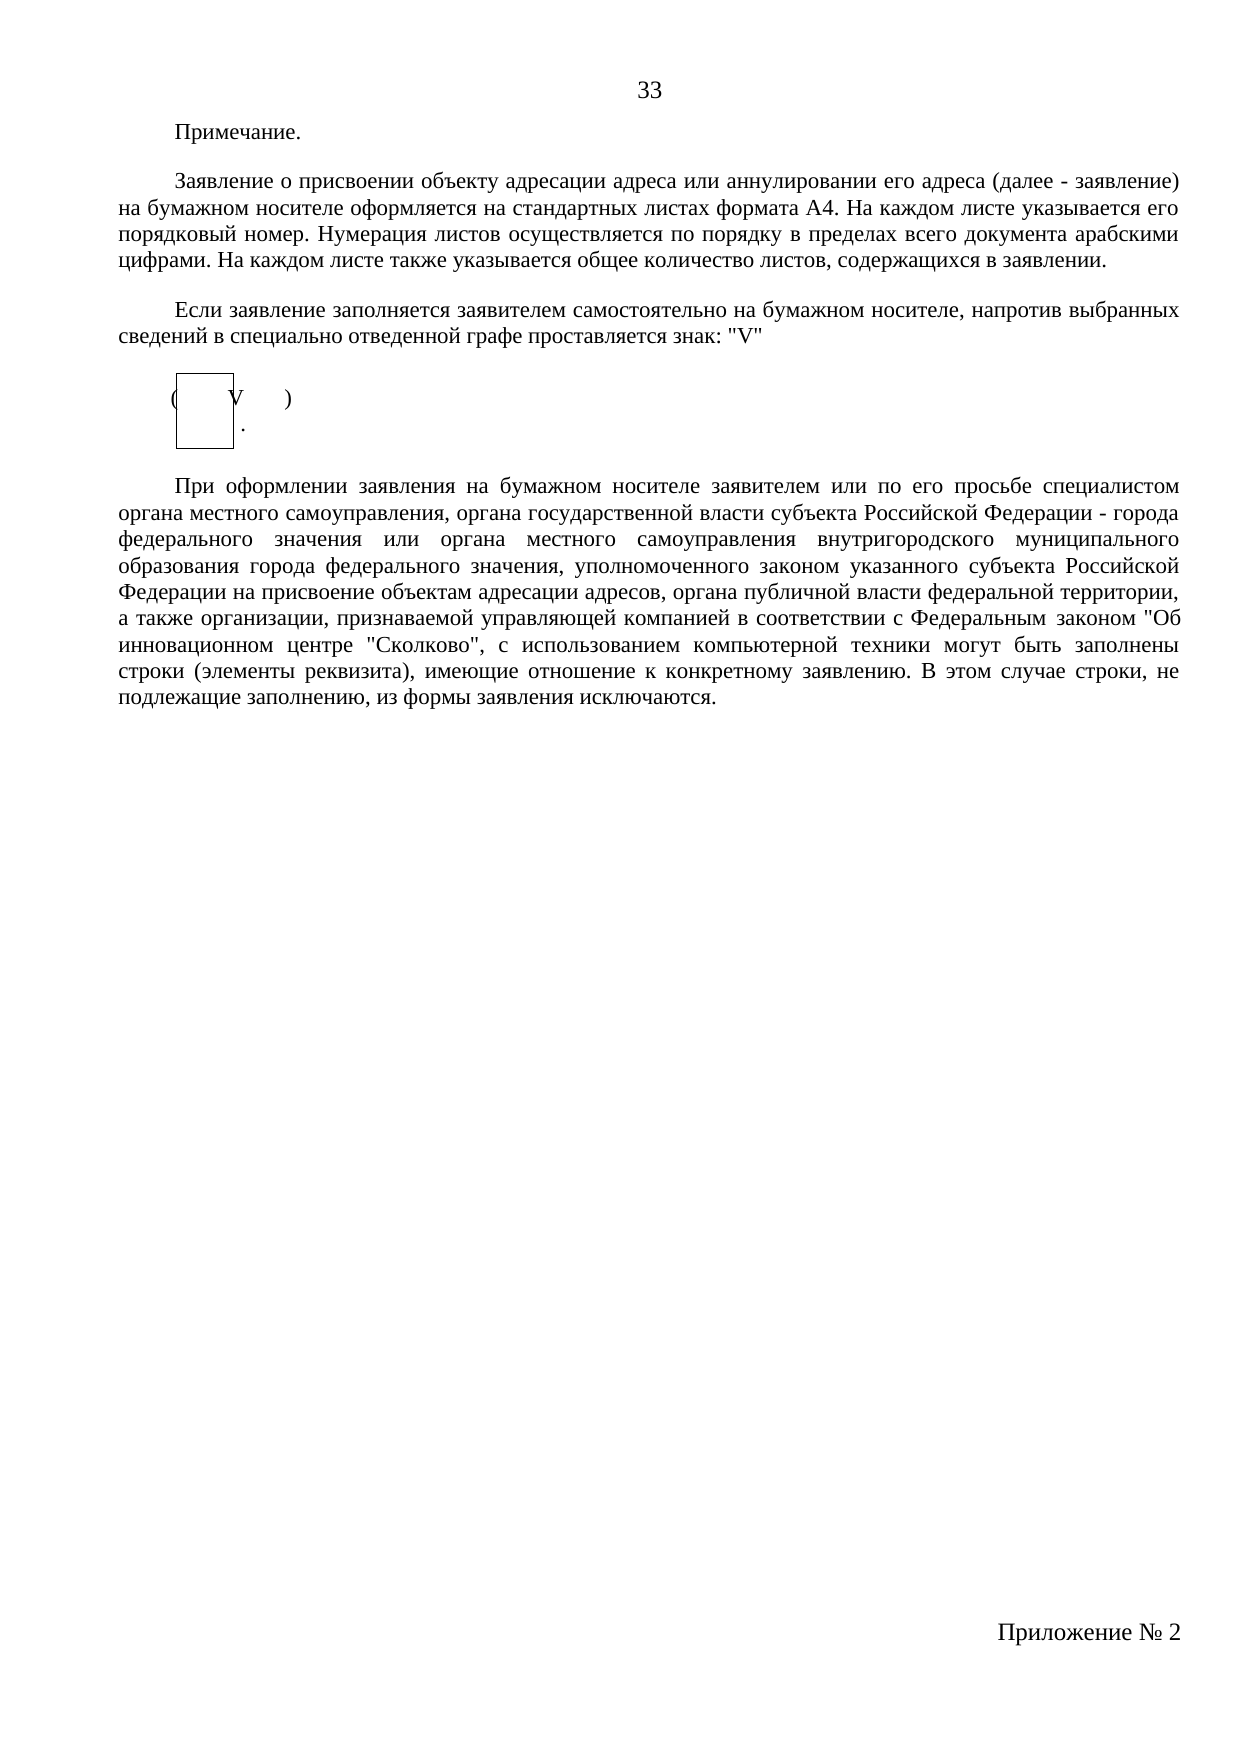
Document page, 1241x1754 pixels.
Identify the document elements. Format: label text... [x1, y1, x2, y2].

text Примечание. [118, 118, 1181, 144]
text При оформлении заявления на бумажном носителе заявителем или по его просьбе специалистом органа местного самоуправления, органа государственной власти субъекта Российской Федерации - города федерального значения или органа местного самоуправления внутригородского муниципального образования города федерального значения, уполномоченного законом указанного субъекта Российской Федерации на присвоение объектам адресации адресов, органа публичной власти федеральной территории, а также организации, признаваемой управляющей компанией в соответствии с Федеральным законом "Об инновационном центре "Сколково", с использованием компьютерной техники могут быть заполнены строки (элементы реквизита), имеющие отношение к конкретному заявлению. В этом случае строки, не подлежащие заполнению, из формы заявления исключаются. [118, 473, 1181, 710]
text Если заявление заполняется заявителем самостоятельно на бумажном носителе, напротив выбранных сведений в специально отведенной графе проставляется знак: "V" [118, 296, 1181, 348]
table_header ). [234, 373, 291, 447]
table_header V [177, 374, 233, 447]
text Заявление о присвоении объекту адресации адреса или аннулировании его адреса (далее - заявление) на бумажном носителе оформляется на стандартных листах формата A4. На каждом листе указывается его порядковый номер. Нумерация листов осуществляется по порядку в пределах всего документа арабскими цифрами. На каждом листе также указывается общее количество листов, содержащихся в заявлении. [118, 167, 1181, 273]
table_header ( [118, 373, 176, 447]
text Приложение № 2 [118, 1617, 1181, 1645]
